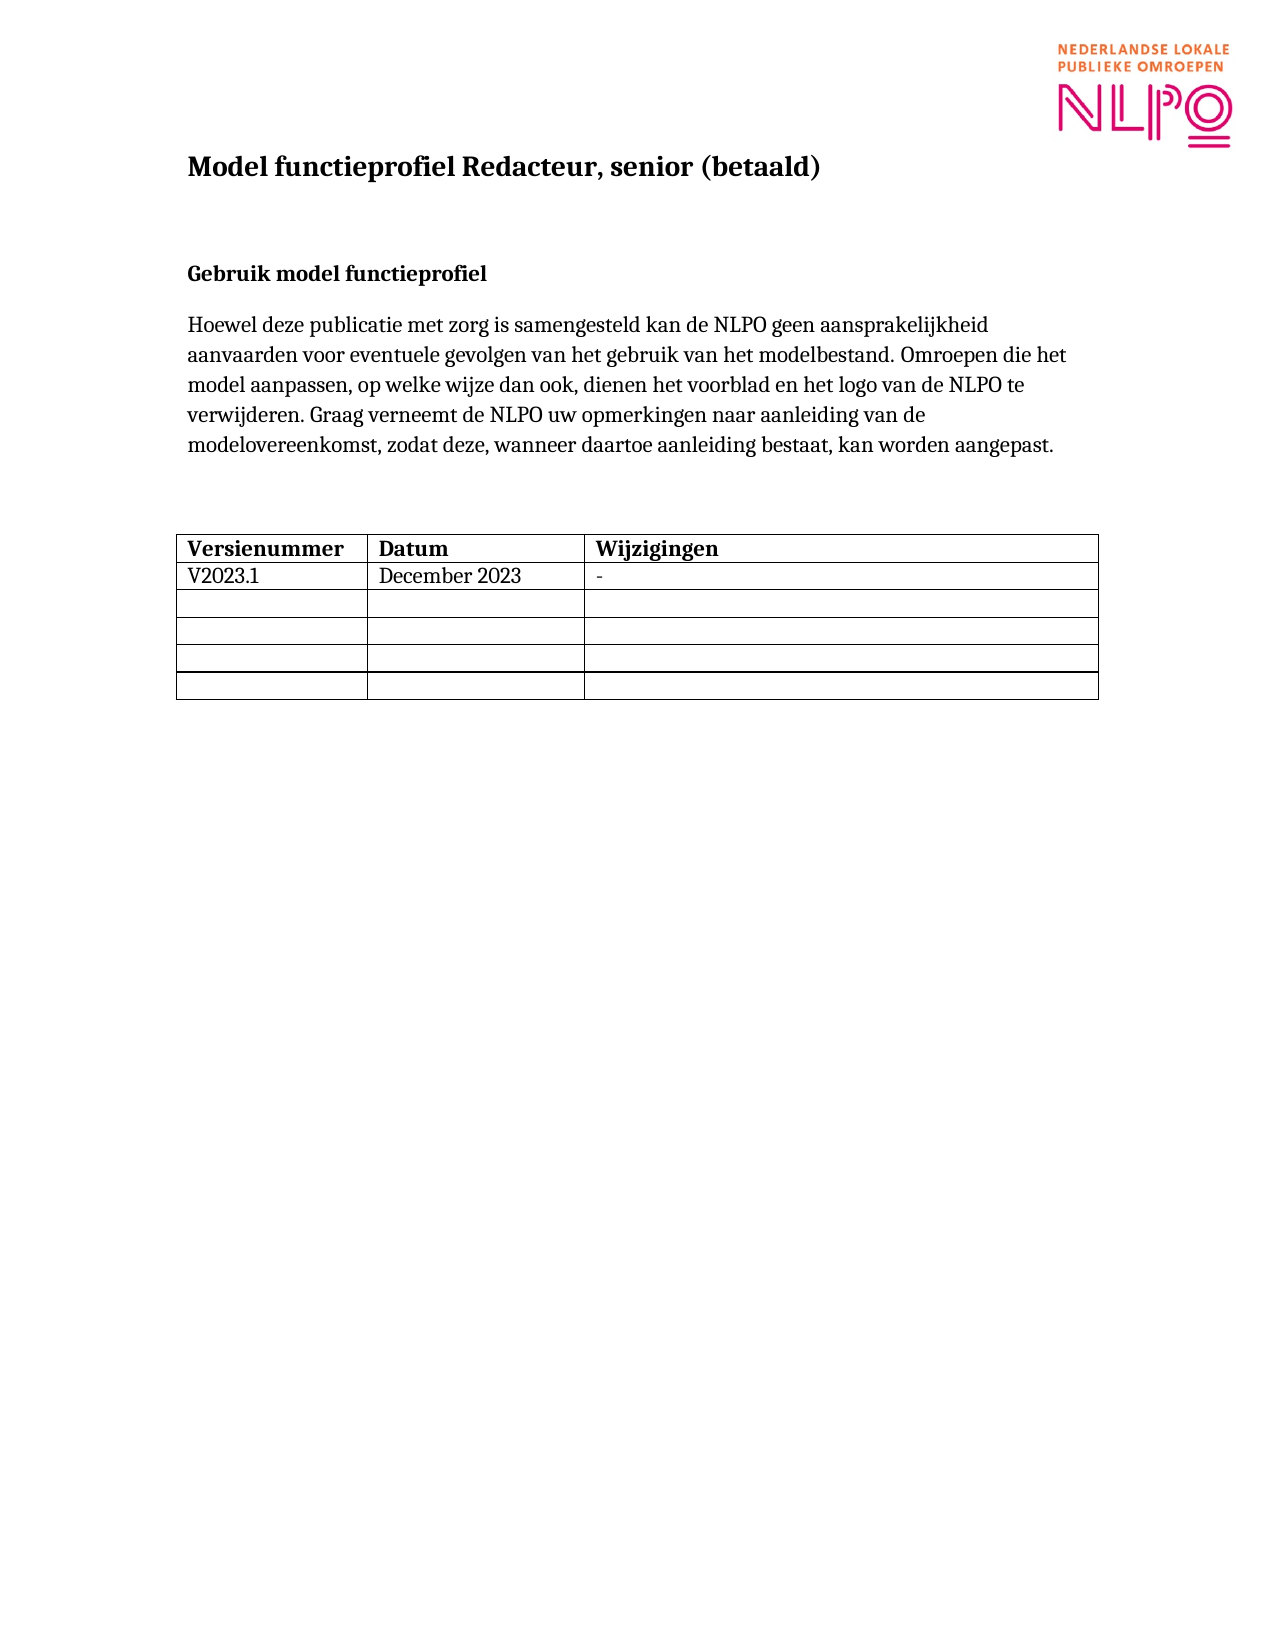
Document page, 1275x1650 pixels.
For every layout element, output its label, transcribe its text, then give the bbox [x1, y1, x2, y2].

table_cell [177, 590, 367, 617]
table_cell [585, 618, 1098, 644]
table_cell [368, 673, 584, 699]
table_cell [368, 645, 584, 671]
picture [1049, 20, 1242, 153]
table_cell [368, 590, 584, 617]
text Gebruik model functieprofiel [187, 260, 1087, 287]
table_cell [368, 618, 584, 644]
table_cell [177, 645, 367, 671]
text Hoewel deze publicatie met zorg is samengesteld kan de NLPO geen aansprakelijkheid aanvaarden voor eventuele gevolgen van het gebruik van het modelbestand. Omroepen die het model aanpassen, op welke wijze dan ook, dienen het voorblad en het logo van de NLPO te verwijderen. Graag verneemt de NLPO uw opmerkingen naar aanleiding van de modelovereenkomst, zodat deze, wanneer daartoe aanleiding bestaat, kan worden aangepast. [187, 311, 1087, 459]
table_cell [585, 645, 1098, 671]
table_cell - [585, 563, 1098, 589]
table_cell December 2023 [368, 563, 584, 589]
text Model functieprofiel Redacteur, senior (betaald) [187, 150, 1087, 183]
table_cell V2023.1 [177, 563, 367, 589]
table_cell [177, 673, 367, 699]
table_cell [585, 673, 1098, 699]
table_header Wijzigingen [585, 535, 1098, 562]
table_cell [177, 618, 367, 644]
table_cell [585, 590, 1098, 617]
table_header Datum [368, 535, 584, 562]
table_header Versienummer [177, 535, 367, 562]
